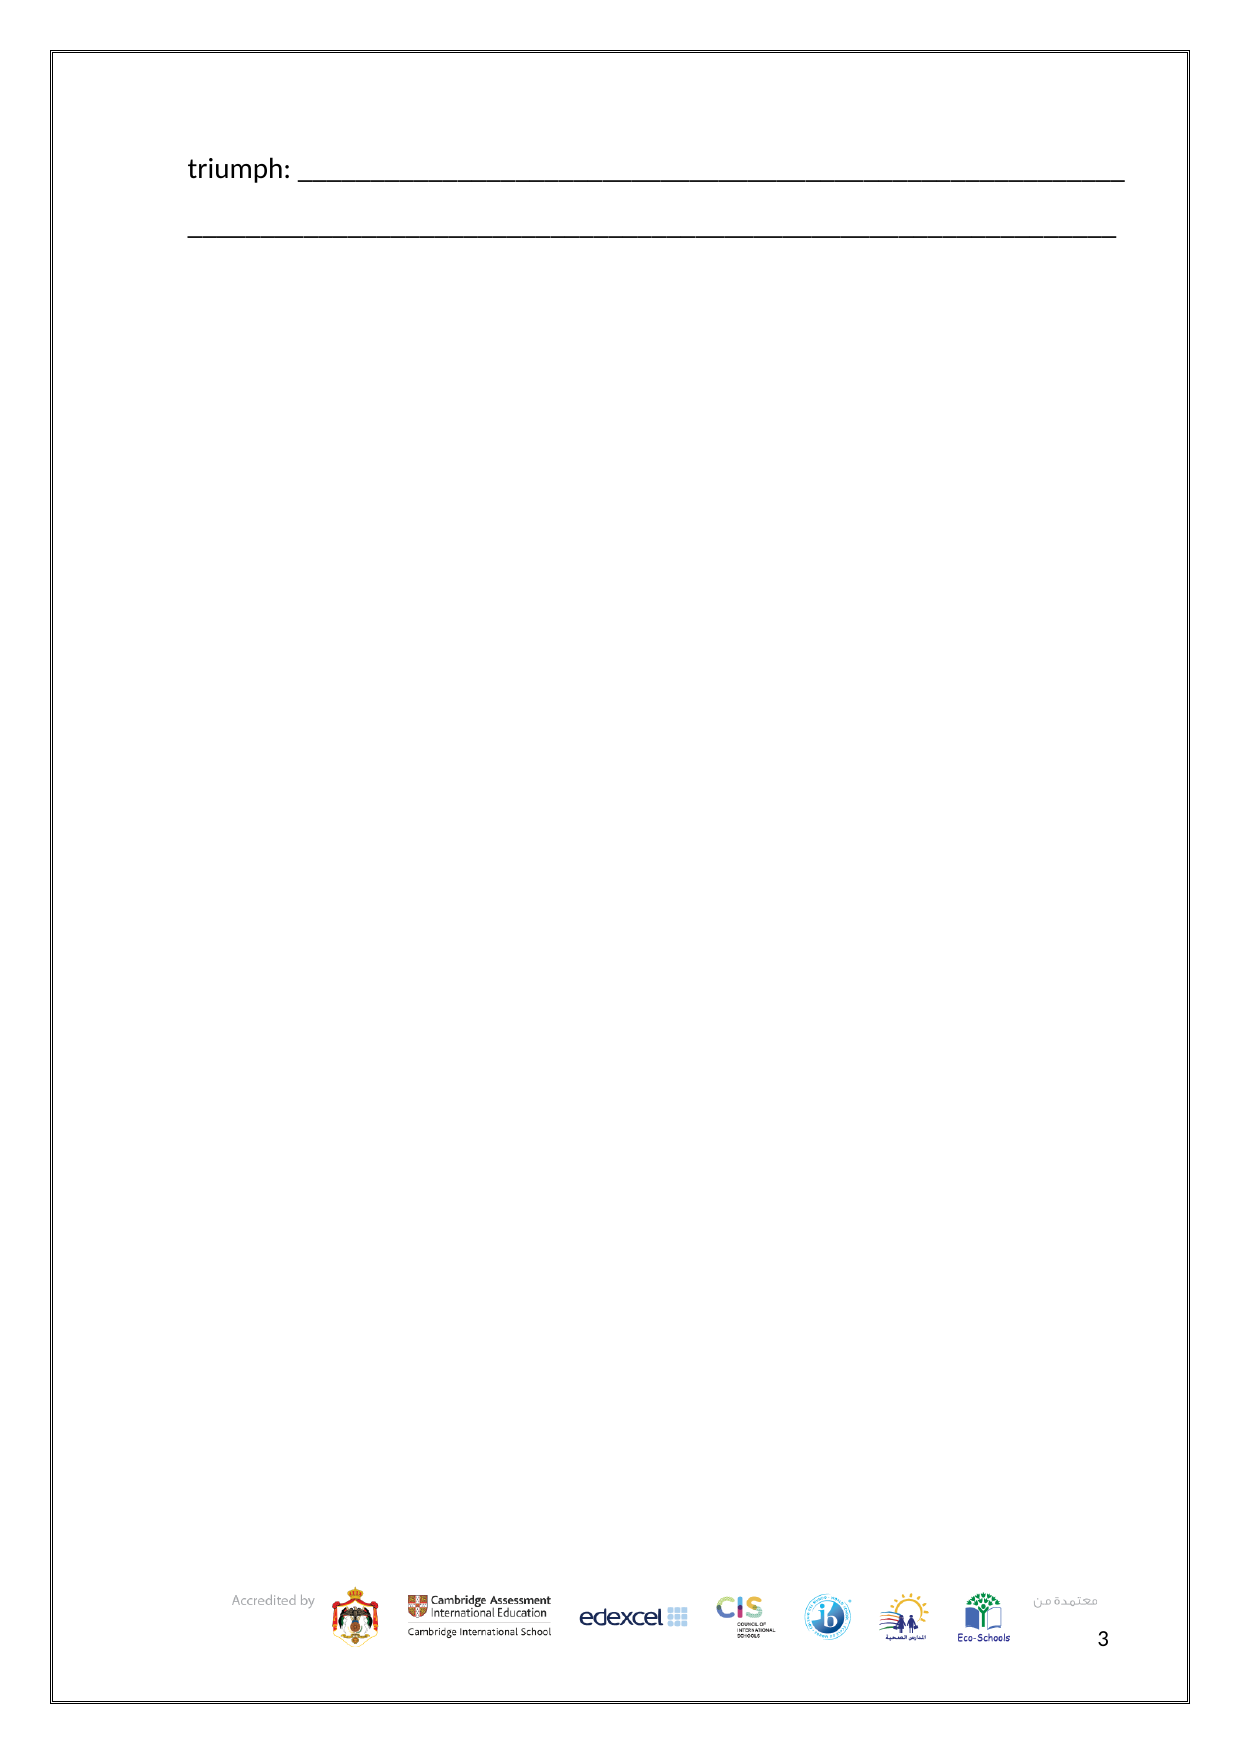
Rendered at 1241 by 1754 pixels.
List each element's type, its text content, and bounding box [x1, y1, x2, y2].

text triumph: _________________________________________________________ [187, 150, 1153, 186]
picture [231, 1586, 1098, 1647]
text ________________________________________________________________ [187, 206, 1153, 242]
